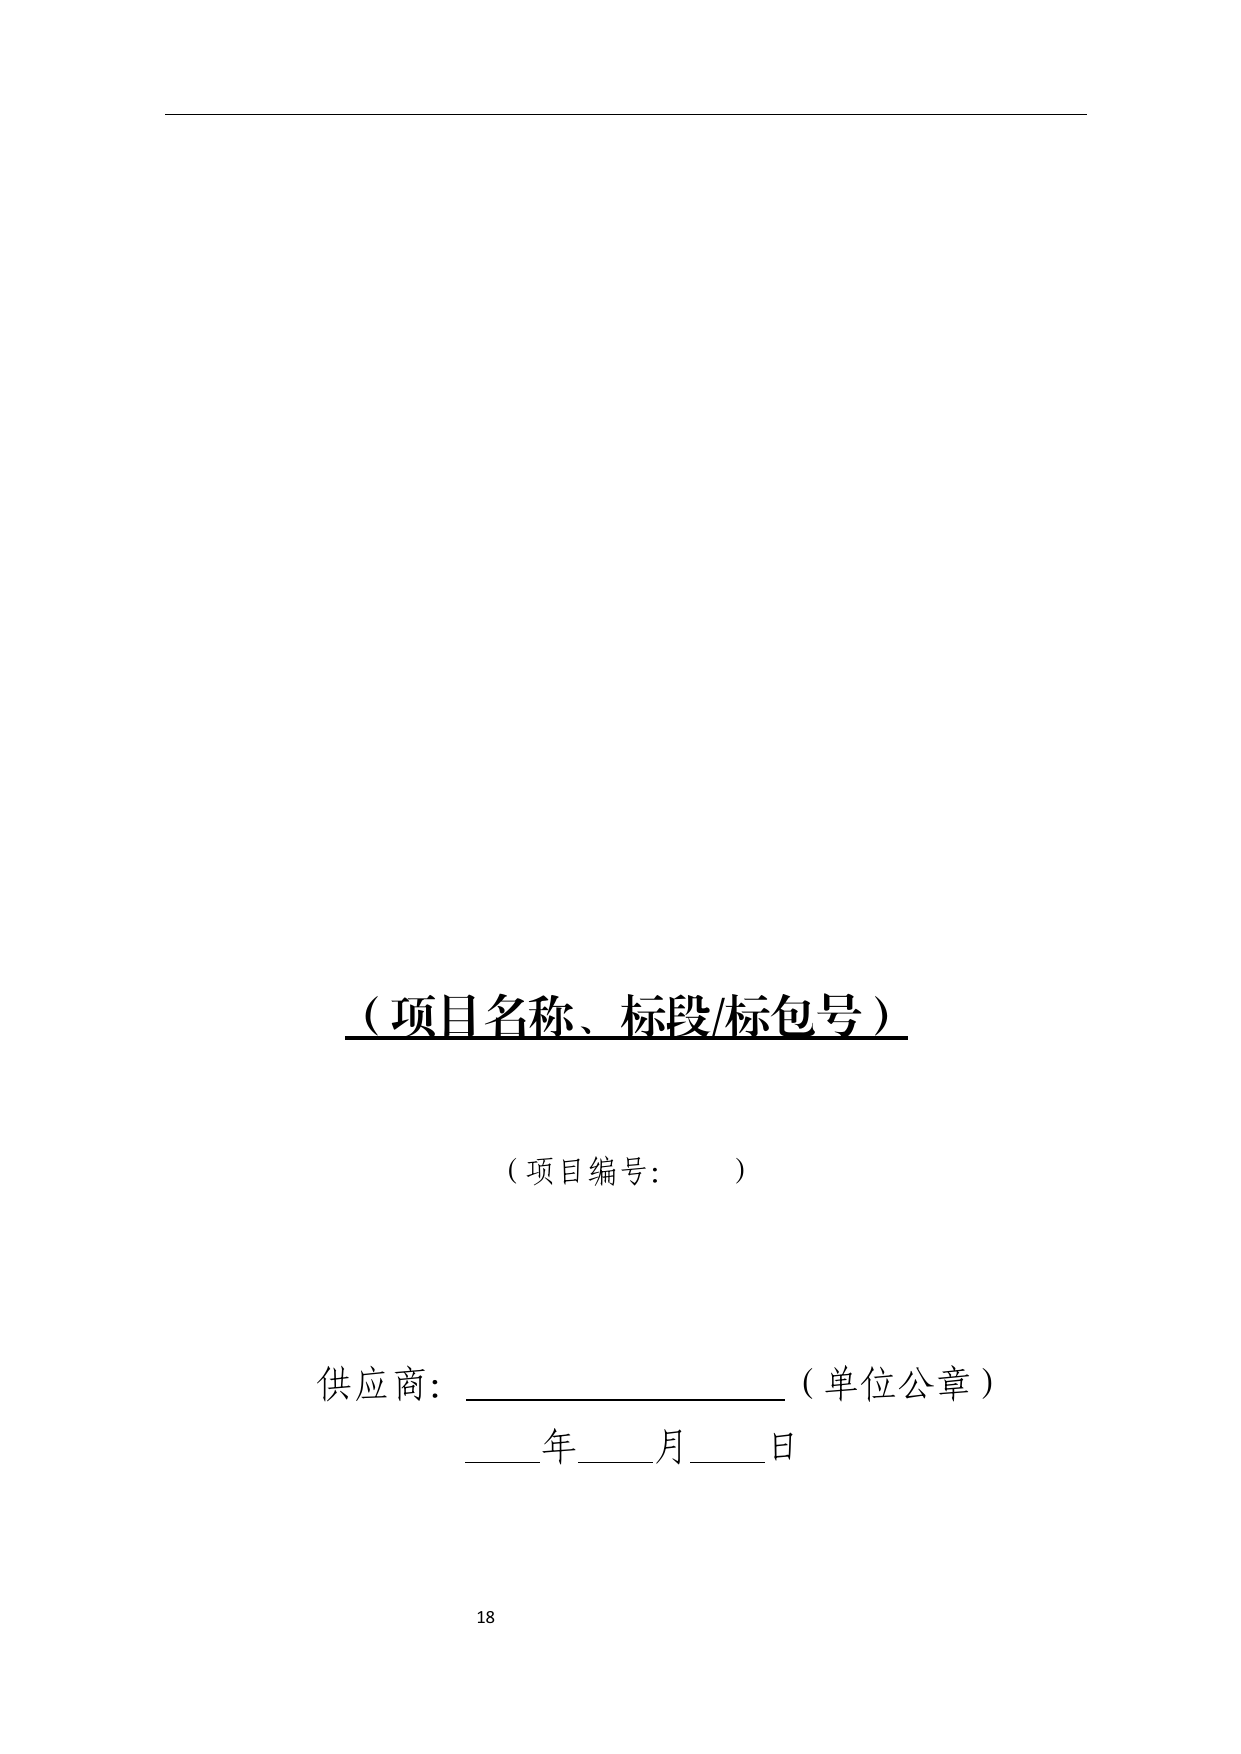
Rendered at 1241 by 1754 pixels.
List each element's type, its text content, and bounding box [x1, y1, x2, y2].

text 供应商： （单位公章） [166, 1348, 1087, 1410]
text 年 月 日 [166, 1410, 1028, 1473]
text （项目名称、标段/标包号） [165, 983, 1087, 1045]
text （项目编号： ） [165, 1133, 1087, 1195]
